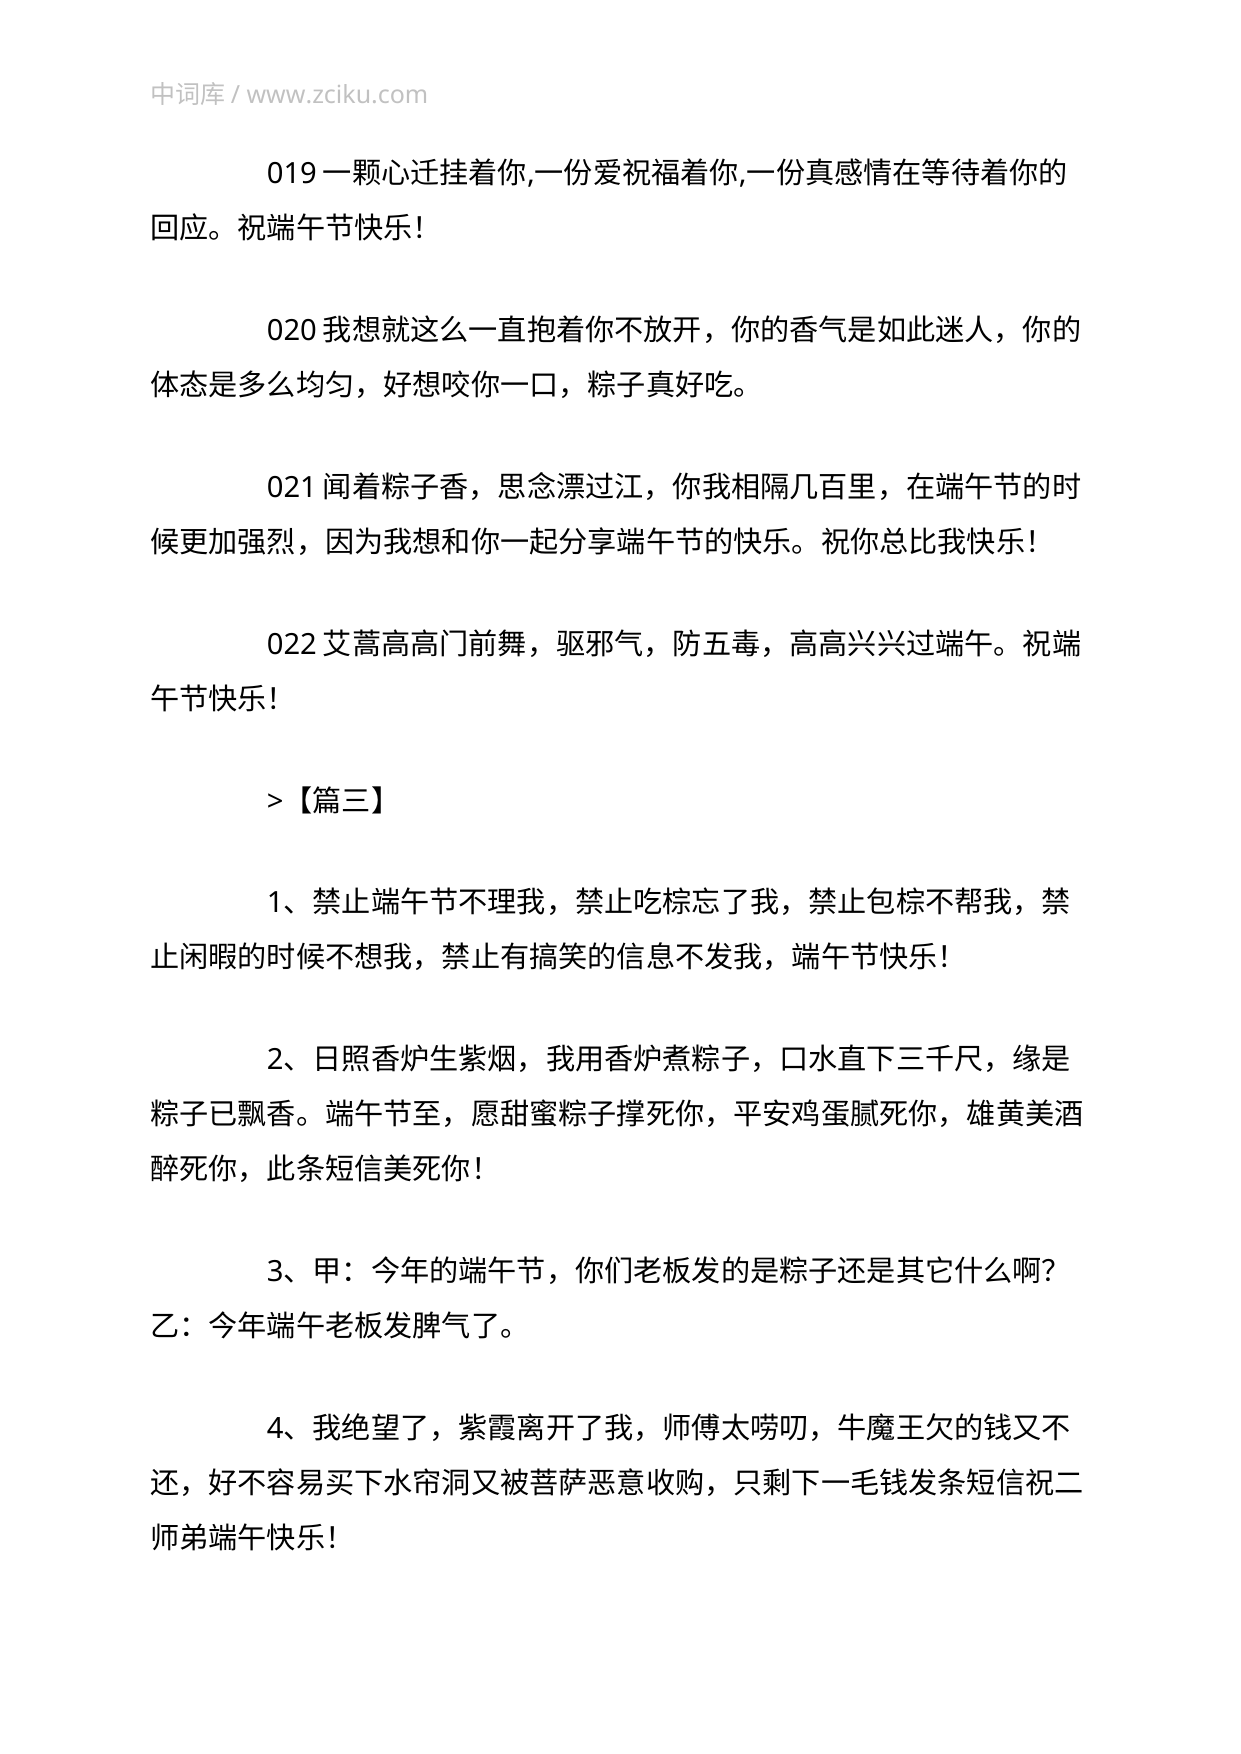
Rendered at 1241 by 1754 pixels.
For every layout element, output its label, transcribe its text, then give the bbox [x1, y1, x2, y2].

text 022艾蒿高高门前舞，驱邪气，防五毒，高高兴兴过端午。祝端午节快乐！ [150, 620, 1090, 718]
text 3、甲：今年的端午节，你们老板发的是粽子还是其它什么啊？乙：今年端午老板发脾气了。 [150, 1247, 1090, 1345]
text 020我想就这么一直抱着你不放开，你的香气是如此迷人，你的体态是多么均匀，好想咬你一口，粽子真好吃。 [150, 307, 1090, 404]
text >【篇三】 [150, 777, 1090, 819]
text 1、禁止端午节不理我，禁止吃棕忘了我，禁止包棕不帮我，禁止闲暇的时候不想我，禁止有搞笑的信息不发我，端午节快乐！ [150, 879, 1090, 976]
text 021闻着粽子香，思念漂过江，你我相隔几百里，在端午节的时候更加强烈，因为我想和你一起分享端午节的快乐。祝你总比我快乐！ [150, 463, 1090, 561]
text 2、日照香炉生紫烟，我用香炉煮粽子，口水直下三千尺，缘是粽子已飘香。端午节至，愿甜蜜粽子撑死你，平安鸡蛋腻死你，雄黄美酒醉死你，此条短信美死你！ [150, 1036, 1090, 1188]
text 4、我绝望了，紫霞离开了我，师傅太唠叨，牛魔王欠的钱又不还，好不容易买下水帘洞又被菩萨恶意收购，只剩下一毛钱发条短信祝二师弟端午快乐！ [150, 1404, 1090, 1556]
text 019一颗心迁挂着你,一份爱祝福着你,一份真感情在等待着你的回应。祝端午节快乐！ [150, 150, 1090, 247]
